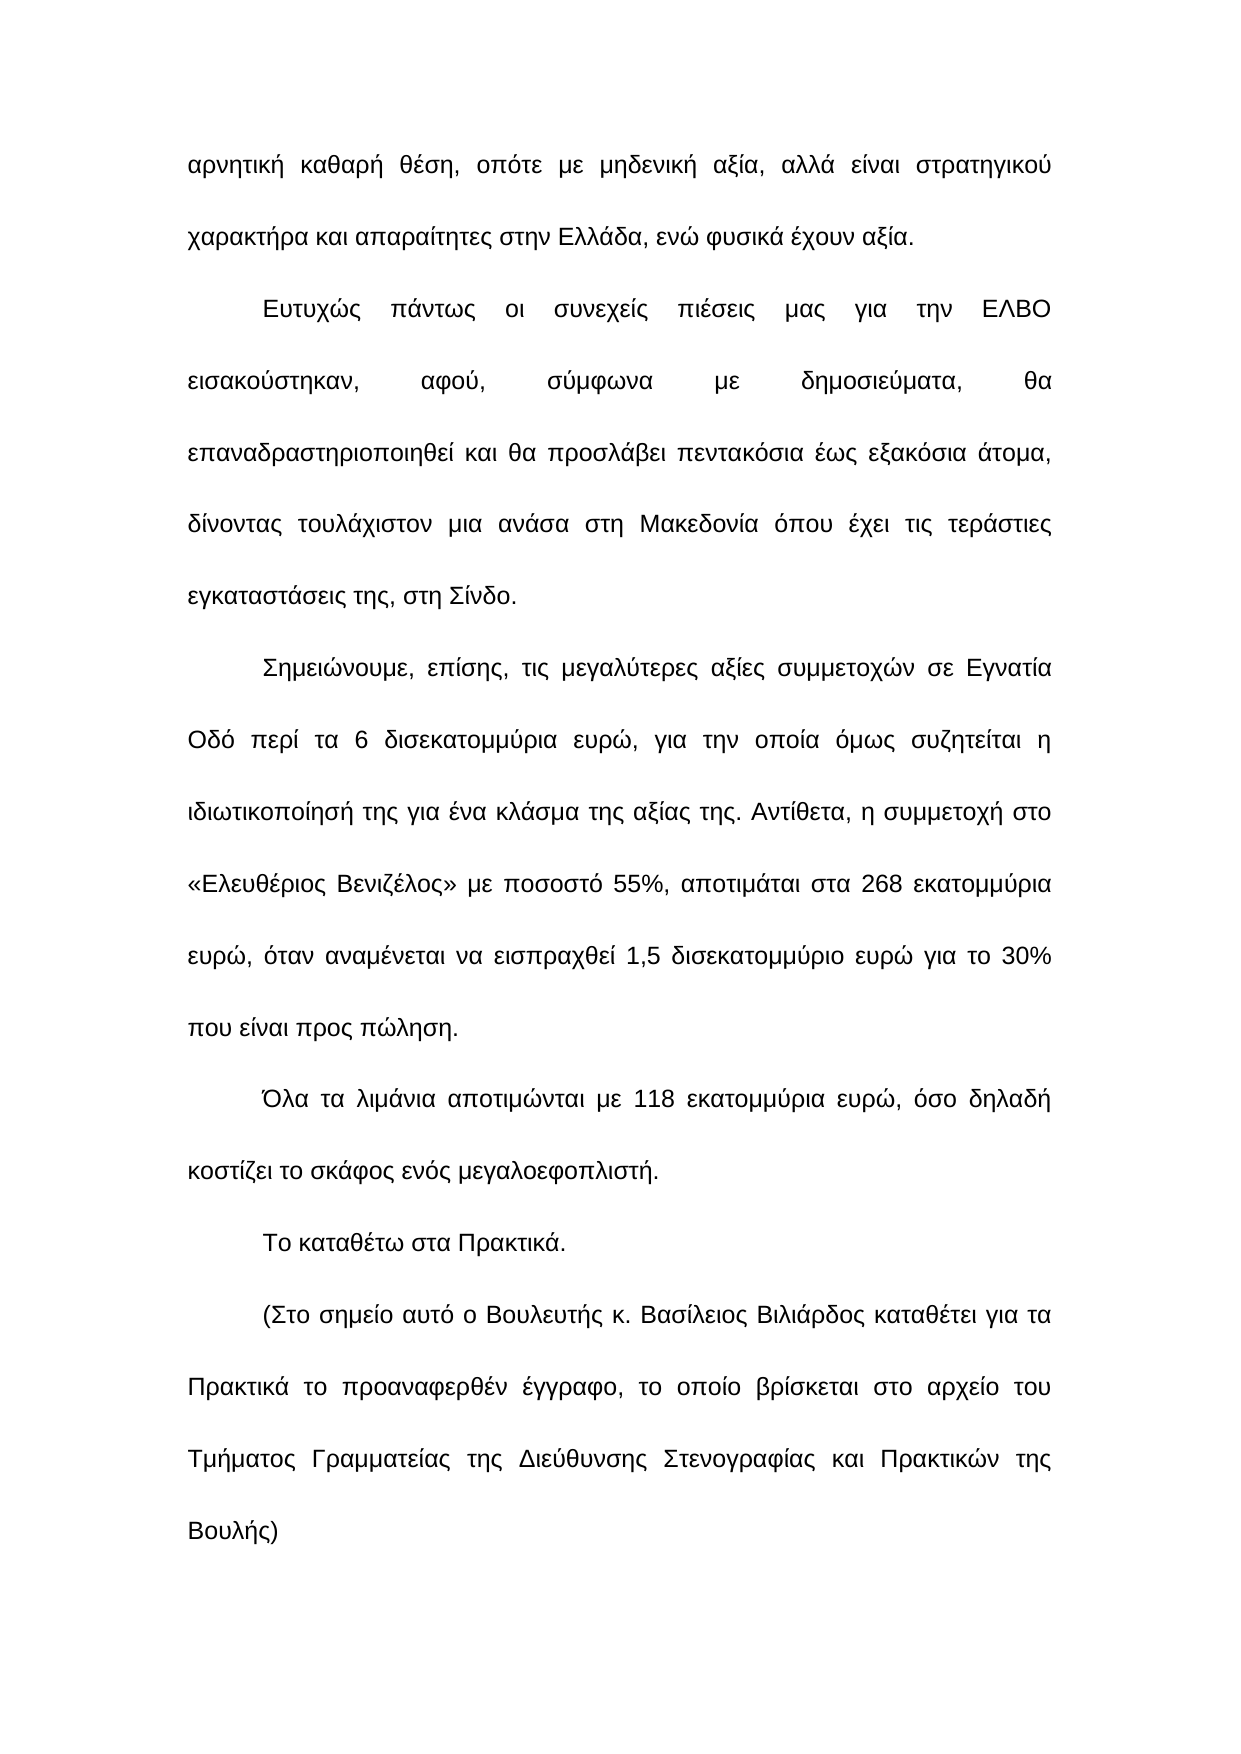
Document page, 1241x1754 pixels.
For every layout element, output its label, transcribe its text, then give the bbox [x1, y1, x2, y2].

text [187, 150, 1053, 251]
text Σημειώνουμε, επίσης, τις μεγαλύτερες αξίες συμμετοχών σε Εγνατία Οδό περί τα 6 δισεκατομμύρια ευρώ, για την οποία όμως συζητείται η ιδιωτικοποίησή της για ένα κλάσμα της αξίας της. Αντίθετα, η συμμετοχή στο «Ελευθέριος Βενιζέλος» με ποσοστό 55%, αποτιμάται στα 268 εκατομμύρια ευρώ, όταν αναμένεται να εισπραχθεί 1,5 δισεκατομμύριο ευρώ για το 30% που είναι προς πώληση. [187, 653, 1053, 1041]
text (Στο σημείο αυτό ο Βουλευτής κ. Βασίλειος Βιλιάρδος καταθέτει για τα Πρακτικά το προαναφερθέν έγγραφο, το οποίο βρίσκεται στο αρχείο του Τμήματος Γραμματείας της Διεύθυνσης Στενογραφίας και Πρακτικών της Βουλής) [187, 1300, 1053, 1544]
text Ευτυχώς πάντως οι συνεχείς πιέσεις μας για την ΕΛΒΟ εισακούστηκαν, αφού, σύμφωνα με δημοσιεύματα, θα επαναδραστηριοποιηθεί και θα προσλάβει πεντακόσια έως εξακόσια άτομα, δίνοντας τουλάχιστον μια ανάσα στη Μακεδονία όπου έχει τις τεράστιες εγκαταστάσεις της, στη Σίνδο. [187, 294, 1053, 610]
text Όλα τα λιμάνια αποτιμώνται με 118 εκατομμύρια ευρώ, όσο δηλαδή κοστίζει το σκάφος ενός μεγαλοεφοπλιστή. [187, 1084, 1053, 1185]
text Το καταθέτω στα Πρακτικά. [187, 1228, 1053, 1257]
